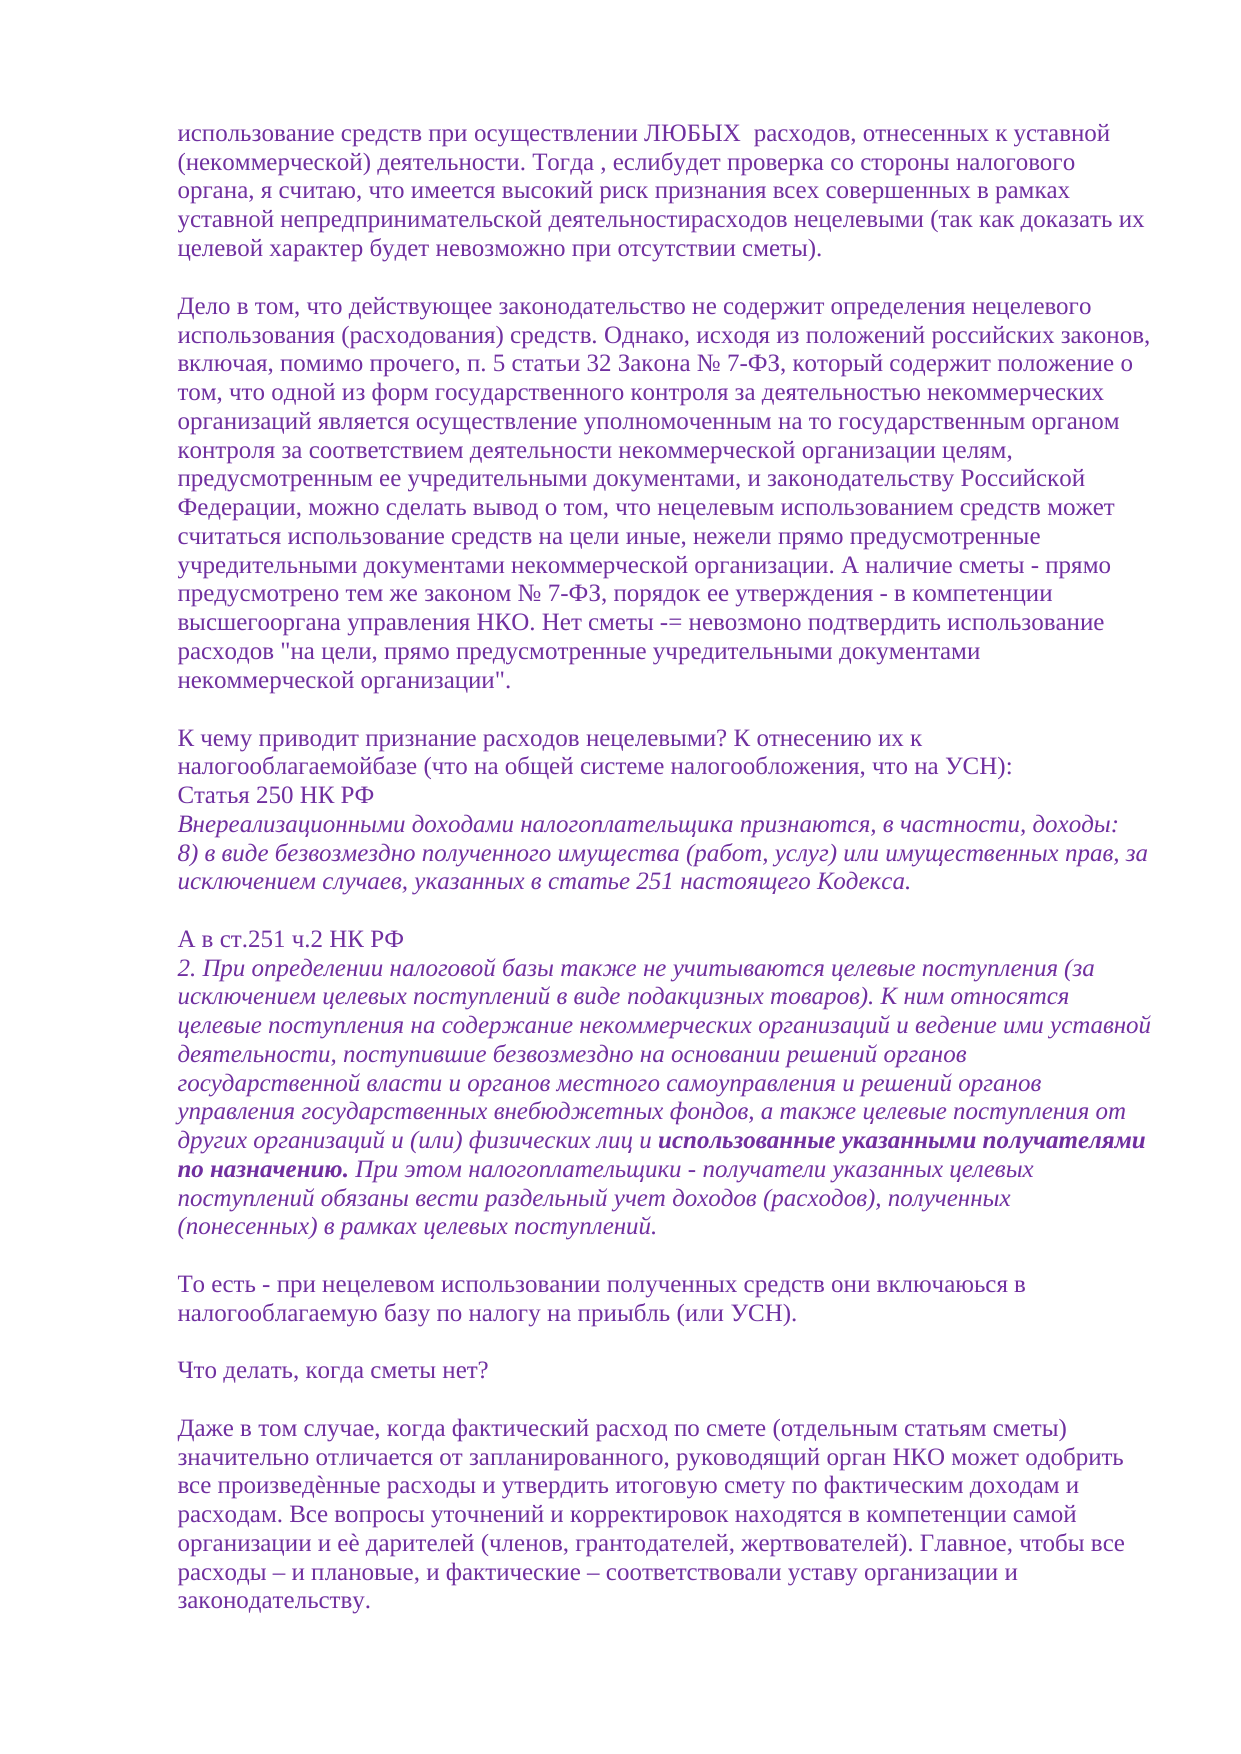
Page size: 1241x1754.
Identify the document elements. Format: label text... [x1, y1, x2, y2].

text 8) в виде безвозмездно полученного имущества (работ, услуг) или имущественных прав, за исключением случаев, указанных в статье 251 настоящего Кодекса. [177, 838, 1152, 895]
text Статья 250 НК РФ [177, 780, 1152, 809]
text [177, 118, 1152, 262]
text А в ст.251 ч.2 НК РФ [177, 924, 1152, 953]
text К чему приводит признание расходов нецелевыми? К отнесению их к налогооблагаемойбазе (что на общей системе налогообложения, что на УСН): [177, 723, 1152, 780]
text Даже в том случае, когда фактический расход по смете (отдельным статьям сметы) значительно отличается от запланированного, руководящий орган НКО может одобрить все произведѐнные расходы и утвердить итоговую смету по фактическим доходам и расходам. Все вопросы уточнений и корректировок находятся в компетенции самой организации и еѐ дарителей (членов, грантодателей, жертвователей). Главное, чтобы все расходы – и плановые, и фактические – соответствовали уставу организации и законодательству. [177, 1413, 1152, 1614]
text 2. При определении налоговой базы также не учитываются целевые поступления (за исключением целевых поступлений в виде подакцизных товаров). К ним относятся целевые поступления на содержание некоммерческих организаций и ведение ими уставной деятельности, поступившие безвозмездно на основании решений органов государственной власти и органов местного самоуправления и решений органов управления государственных внебюджетных фондов, а также целевые поступления от других организаций и (или) физических лиц и использованные указанными получателями по назначению. При этом налогоплательщики - получатели указанных целевых поступлений обязаны вести раздельный учет доходов (расходов), полученных (понесенных) в рамках целевых поступлений. [177, 953, 1152, 1240]
text Дело в том, что действующее законодательство не содержит определения нецелевого использования (расходования) средств. Однако, исходя из положений российских законов, включая, помимо прочего, п. 5 статьи 32 Закона № 7-ФЗ, который содержит положение о том, что одной из форм государственного контроля за деятельностью некоммерческих организаций является осуществление уполномоченным на то государственным органом контроля за соответствием деятельности некоммерческой организации целям, предусмотренным ее учредительными документами, и законодательству Российской Федерации, можно сделать вывод о том, что нецелевым использованием средств может считаться использование средств на цели иные, нежели прямо предусмотренные учредительными документами некоммерческой организации. А наличие сметы - прямо предусмотрено тем же законом № 7-ФЗ, порядок ее утверждения - в компетенции высшегооргана управления НКО. Нет сметы -= невозмоно подтвердить использование расходов "на цели, прямо предусмотренные учредительными документами некоммерческой организации". [177, 291, 1152, 693]
text Что делать, когда сметы нет? [177, 1355, 1152, 1384]
text То есть - при нецелевом использовании полученных средств они включаюься в налогооблагаемую базу по налогу на приыбль (или УСН). [177, 1269, 1152, 1326]
text Внереализационными доходами налогоплательщика признаются, в частности, доходы: [177, 809, 1152, 838]
